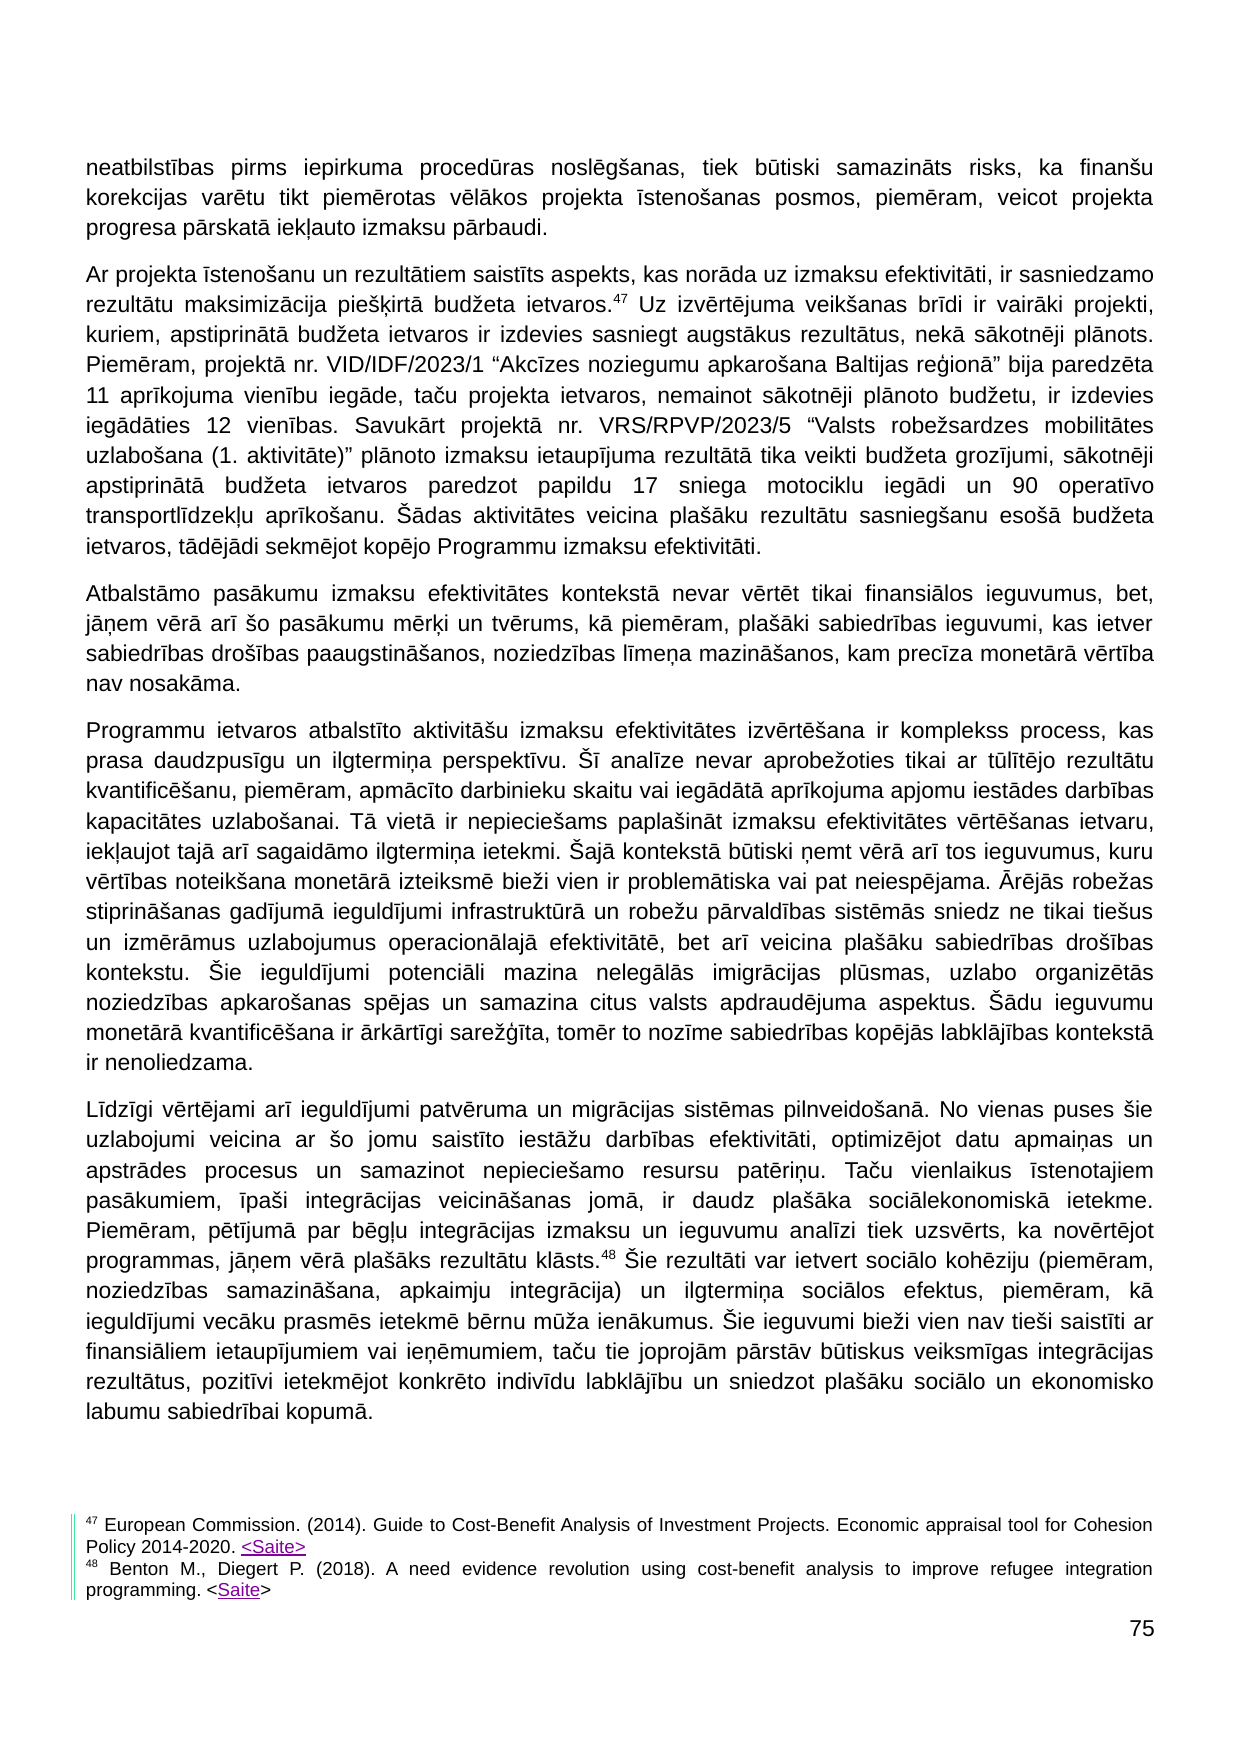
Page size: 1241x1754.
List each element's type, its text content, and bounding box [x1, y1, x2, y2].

text Līdzīgi vērtējami arī ieguldījumi patvēruma un migrācijas sistēmas pilnveidošanā. No vienas puses šie uzlabojumi veicina ar šo jomu saistīto iestāžu darbības efektivitāti, optimizējot datu apmaiņas un apstrādes procesus un samazinot nepieciešamo resursu patēriņu. Taču vienlaikus īstenotajiem pasākumiem, īpaši integrācijas veicināšanas jomā, ir daudz plašāka sociālekonomiskā ietekme. Piemēram, pētījumā par bēgļu integrācijas izmaksu un ieguvumu analīzi tiek uzsvērts, ka novērtējot programmas, jāņem vērā plašāks rezultātu klāsts. Šie rezultāti var ietvert sociālo kohēziju (piemēram, noziedzības samazināšana, apkaimju integrācija) un ilgtermiņa sociālos efektus, piemēram, kā ieguldījumi vecāku prasmēs ietekmē bērnu mūža ienākumus. Šie ieguvumi bieži vien nav tieši saistīti ar finansiāliem ietaupījumiem vai ieņēmumiem, taču tie joprojām pārstāv būtiskus veiksmīgas integrācijas rezultātus, pozitīvi ietekmējot konkrēto indivīdu labklājību un sniedzot plašāku sociālo un ekonomisko labumu sabiedrībai kopumā. [86, 1096, 1154, 1425]
text Ar projekta īstenošanu un rezultātiem saistīts aspekts, kas norāda uz izmaksu efektivitāti, ir sasniedzamo rezultātu maksimizācija piešķirtā budžeta ietvaros. Uz izvērtējuma veikšanas brīdi ir vairāki projekti, kuriem, apstiprinātā budžeta ietvaros ir izdevies sasniegt augstākus rezultātus, nekā sākotnēji plānots. Piemēram, projektā nr. VID/IDF/2023/1 “Akcīzes noziegumu apkarošana Baltijas reģionā” bija paredzēta 11 aprīkojuma vienību iegāde, taču projekta ietvaros, nemainot sākotnēji plānoto budžetu, ir izdevies iegādāties 12 vienības. Savukārt projektā nr. VRS/RPVP/2023/5 “Valsts robežsardzes mobilitātes uzlabošana (1. aktivitāte)” plānoto izmaksu ietaupījuma rezultātā tika veikti budžeta grozījumi, sākotnēji apstiprinātā budžeta ietvaros paredzot papildu 17 sniega motociklu iegādi un 90 operatīvo transportlīdzekļu aprīkošanu. Šādas aktivitātes veicina plašāku rezultātu sasniegšanu esošā budžeta ietvaros, tādējādi sekmējot kopējo Programmu izmaksu efektivitāti. [86, 261, 1154, 559]
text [86, 153, 1154, 240]
text Atbalstāmo pasākumu izmaksu efektivitātes kontekstā nevar vērtēt tikai finansiālos ieguvumus, bet, jāņem vērā arī šo pasākumu mērķi un tvērums, kā piemēram, plašāki sabiedrības ieguvumi, kas ietver sabiedrības drošības paaugstināšanos, noziedzības līmeņa mazināšanos, kam precīza monetārā vērtība nav nosakāma. [86, 579, 1154, 697]
text Programmu ietvaros atbalstīto aktivitāšu izmaksu efektivitātes izvērtēšana ir komplekss process, kas prasa daudzpusīgu un ilgtermiņa perspektīvu. Šī analīze nevar aprobežoties tikai ar tūlītējo rezultātu kvantificēšanu, piemēram, apmācīto darbinieku skaitu vai iegādātā aprīkojuma apjomu iestādes darbības kapacitātes uzlabošanai. Tā vietā ir nepieciešams paplašināt izmaksu efektivitātes vērtēšanas ietvaru, iekļaujot tajā arī sagaidāmo ilgtermiņa ietekmi. Šajā kontekstā būtiski ņemt vērā arī tos ieguvumus, kuru vērtības noteikšana monetārā izteiksmē bieži vien ir problemātiska vai pat neiespējama. Ārējās robežas stiprināšanas gadījumā ieguldījumi infrastruktūrā un robežu pārvaldības sistēmās sniedz ne tikai tiešus un izmērāmus uzlabojumus operacionālajā efektivitātē, bet arī veicina plašāku sabiedrības drošības kontekstu. Šie ieguldījumi potenciāli mazina nelegālās imigrācijas plūsmas, uzlabo organizētās noziedzības apkarošanas spējas un samazina citus valsts apdraudējuma aspektus. Šādu ieguvumu monetārā kvantificēšana ir ārkārtīgi sarežģīta, tomēr to nozīme sabiedrības kopējās labklājības kontekstā ir nenoliedzama. [86, 717, 1154, 1076]
